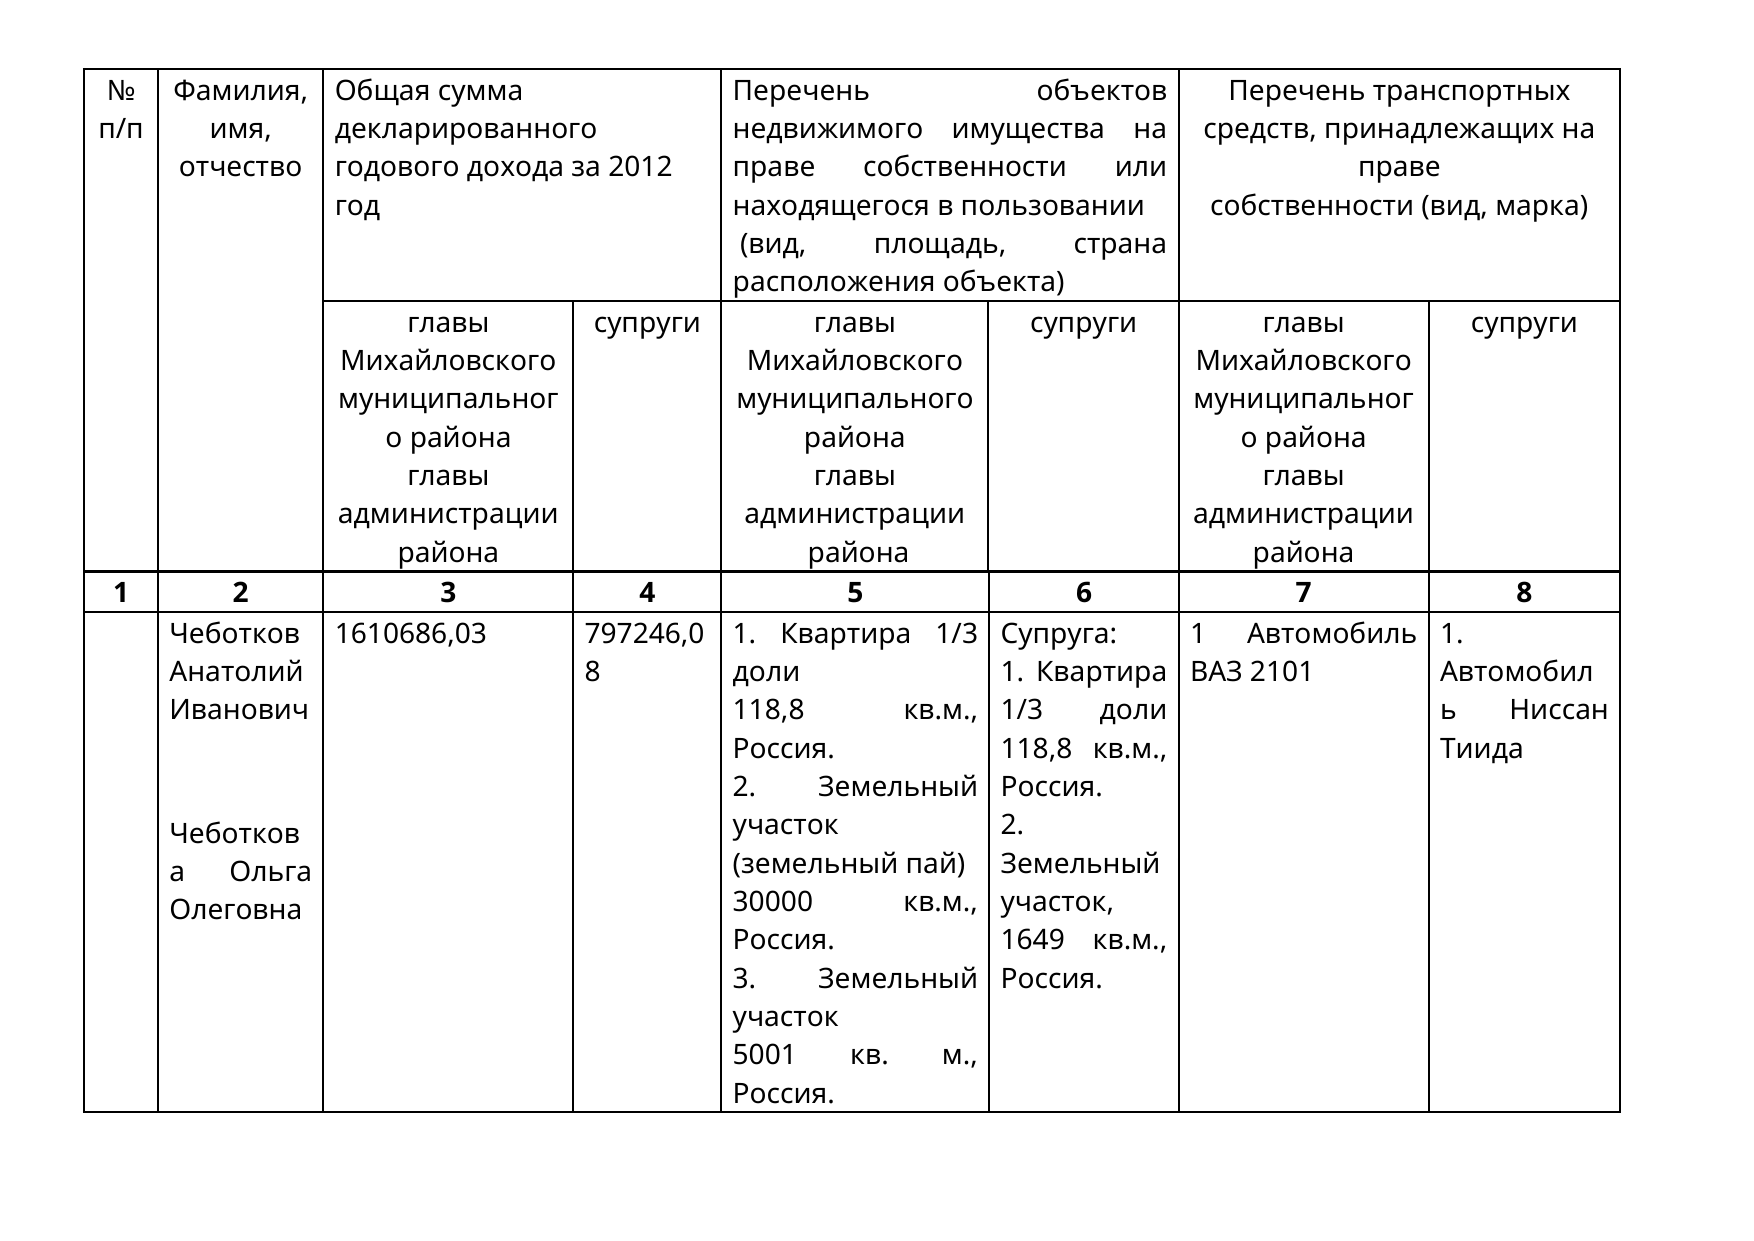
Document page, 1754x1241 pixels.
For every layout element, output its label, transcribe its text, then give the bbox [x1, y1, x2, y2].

table_cell 1610686,03 [324, 613, 572, 1111]
table_cell супруги [989, 302, 1178, 570]
table_cell супруги [574, 302, 720, 570]
table_cell [85, 613, 157, 1111]
table_cell 7 [1180, 573, 1428, 611]
table_cell 8 [1430, 573, 1619, 611]
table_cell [159, 613, 322, 1111]
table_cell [1430, 613, 1619, 1111]
table_cell 4 [574, 573, 720, 611]
table_header № п/п [85, 70, 157, 570]
table_cell 5 [722, 573, 988, 611]
table_header Фамилия, имя, отчество [159, 70, 322, 570]
table_cell супруги [1430, 302, 1619, 570]
table_cell 797246,08 [574, 613, 720, 1111]
table_cell главы Михайловского муниципального района главы администрации района [324, 302, 572, 570]
table_cell 3 [324, 573, 572, 611]
table_header Перечень транспортных средств, принадлежащих на праве собственности (вид, марка) [1180, 70, 1619, 300]
table_cell 1 [85, 573, 157, 611]
table_cell 6 [990, 573, 1178, 611]
table_cell 2 [159, 573, 322, 611]
table_header Перечень объектов недвижимого имущества на праве собственности или находящегося в пользовании (вид, площадь, страна расположения объекта) [722, 70, 1178, 300]
table_cell главы Михайловского муниципального района главы администрации района [1180, 302, 1428, 570]
table_cell главы Михайловского муниципального района главы администрации района [722, 302, 987, 570]
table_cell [722, 613, 988, 1111]
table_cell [1180, 613, 1428, 1111]
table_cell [990, 613, 1178, 1111]
table_header Общая сумма декларированного годового дохода за 2012 год [324, 70, 720, 300]
